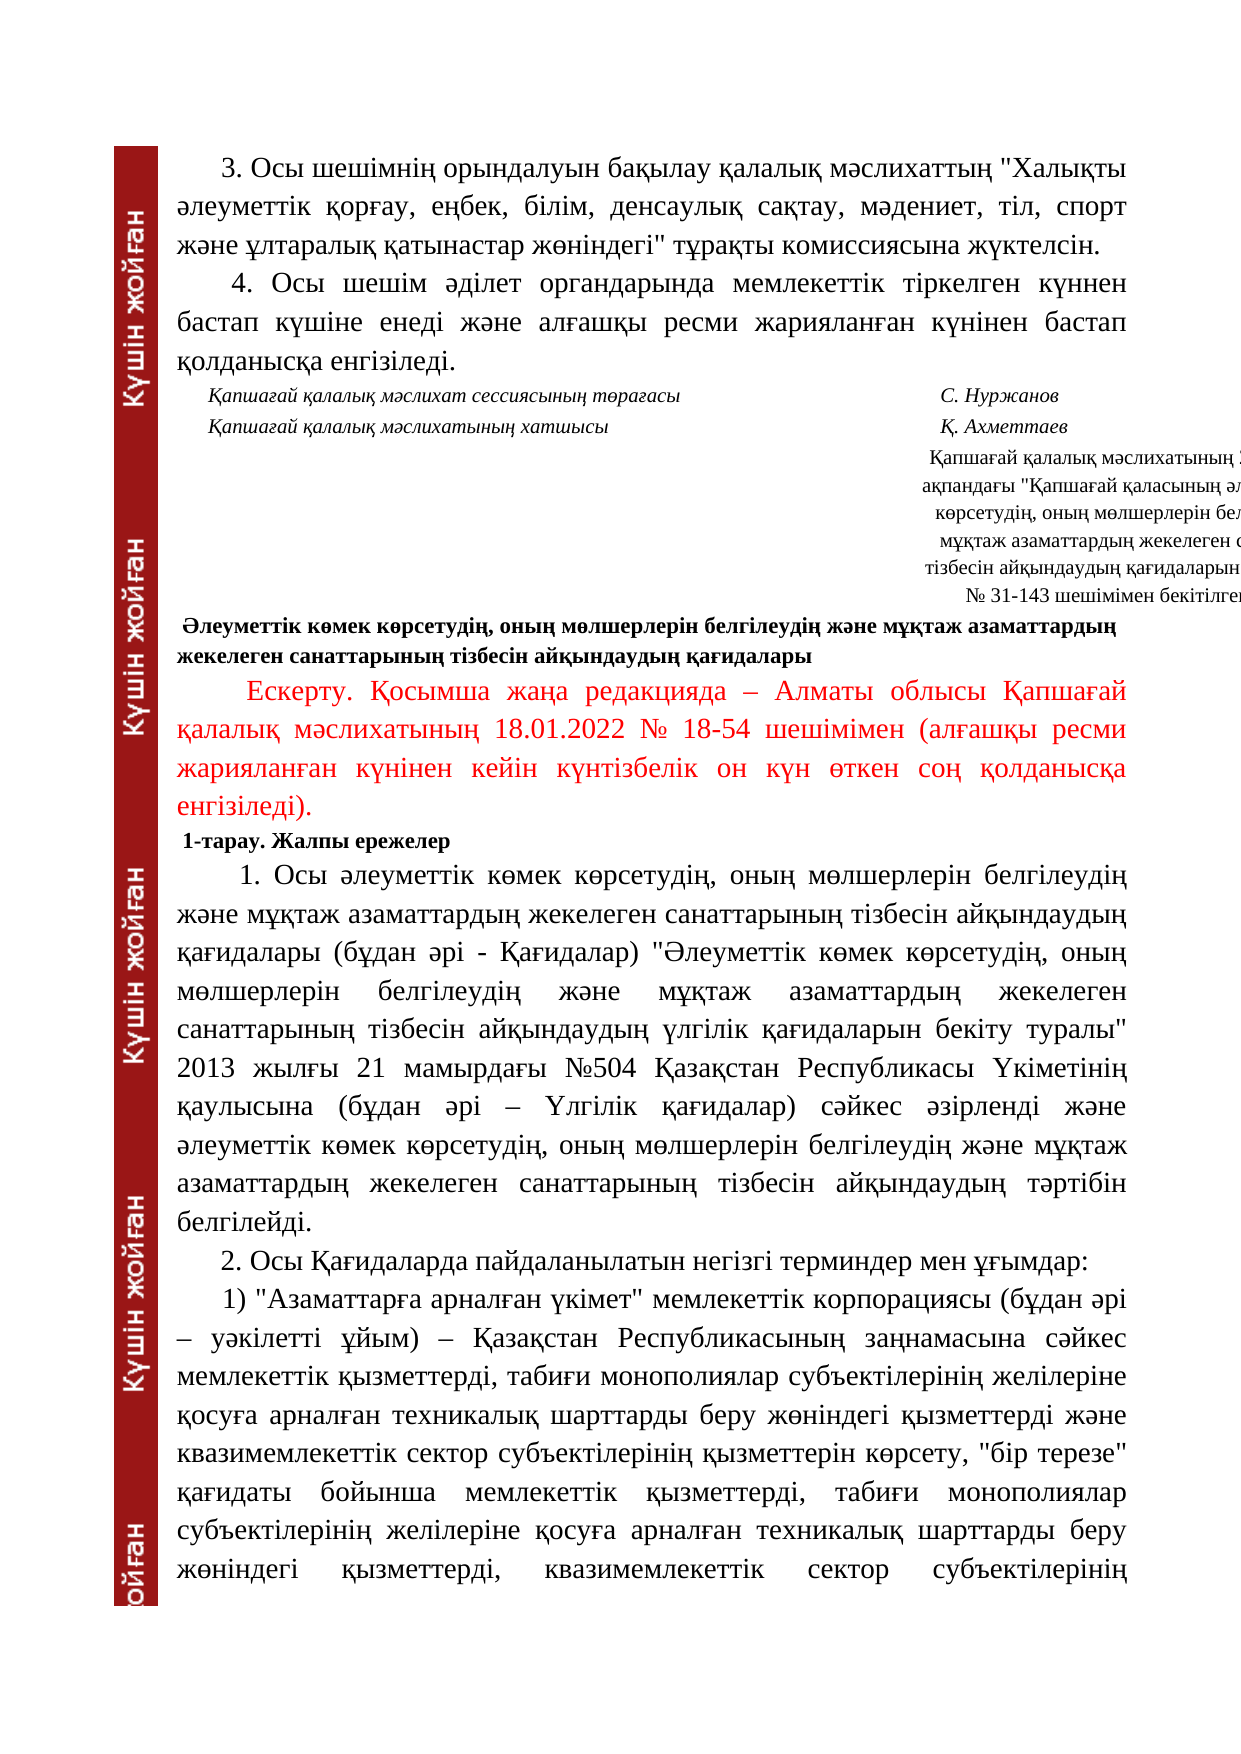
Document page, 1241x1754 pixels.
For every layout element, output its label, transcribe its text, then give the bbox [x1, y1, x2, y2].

table_cell Қапшағай қалалық мәслихатының хатшысы [101, 412, 939, 443]
picture [114, 1238, 158, 1243]
text 1-тарау. Жалпы ережелер [112, 827, 1128, 853]
text Ескерту. Қосымша жаңа редакцияда – Алматы облысы Қапшағай қалалық мәслихатының 18.01.2022 № 18-54 шешімімен (алғашқы ресми жарияланған күнінен кейін күнтізбелік он күн өткен соң қолданысқа енгізіледі). [112, 673, 1128, 822]
table_header С. Нуржанов [939, 381, 1240, 412]
picture [114, 146, 158, 150]
table_header [101, 443, 912, 612]
picture [114, 1584, 158, 1606]
table_header Қапшағай қалалық мәслихат сессиясының төрағасы [101, 381, 939, 412]
picture [114, 261, 158, 266]
text Әлеуметтiк көмек көрсетудің, оның мөлшерлерiн белгiлеудің және мұқтаж азаматтардың жекелеген санаттарының тiзбесiн айқындаудың қағидалары [112, 612, 1128, 669]
table_header Қапшағай қалалық мәслихатының 2018 жылғы 14 ақпандағы "Қапшағай қаласының әлеуметтік көмек көрсетудің, оның мөлшерлерін белгілеудің және мұқтаж азаматтардың жекелеген санаттарының тізбесін айқындаудың қағидаларын бекіту туралы" № 31-143 шешімімен бекітілген қосымша [912, 443, 1240, 612]
picture [114, 669, 158, 673]
text 4. Осы шешім әділет органдарында мемлекеттік тіркелген күннен бастап күшіне енеді және алғашқы ресми жарияланған күнінен бастап қолданысқа енгізіледі. [112, 266, 1128, 376]
picture [114, 1276, 158, 1281]
text 1. Осы әлеуметтiк көмек көрсетудің, оның мөлшерлерiн белгiлеудің және мұқтаж азаматтардың жекелеген санаттарының тiзбесiн айқындаудың қағидалары (бұдан әрi - Қағидалар) "Әлеуметтiк көмек көрсетудiң, оның мөлшерлерiн белгiлеудiң және мұқтаж азаматтардың жекелеген санаттарының тiзбесiн айқындаудың үлгiлiк қағидаларын бекіту туралы" 2013 жылғы 21 мамырдағы №504 Қазақстан Республикасы Үкiметiнiң қаулысына (бұдан әрі – Үлгілік қағидалар) сәйкес әзірленді және әлеуметтiк көмек көрсетудің, оның мөлшерлерiн белгiлеудің және мұқтаж азаматтардың жекелеген санаттарының тiзбесiн айқындаудың тәртібін белгілейді. [112, 857, 1128, 1238]
picture [114, 376, 158, 381]
table_cell Қ. Ахметтаев [939, 412, 1240, 443]
text 3. Осы шешімнің орындалуын бақылау қалалық мәслихаттың "Халықты әлеуметтік қорғау, еңбек, білім, денсаулық сақтау, мәдениет, тіл, спорт және ұлтаралық қатынастар жөніндегі" тұрақты комиссиясына жүктелсін. [112, 150, 1128, 261]
picture [114, 853, 158, 857]
text 2. Осы Қағидаларда пайдаланылатын негiзгi терминдер мен ұғымдар: [112, 1243, 1128, 1276]
picture [114, 822, 158, 827]
